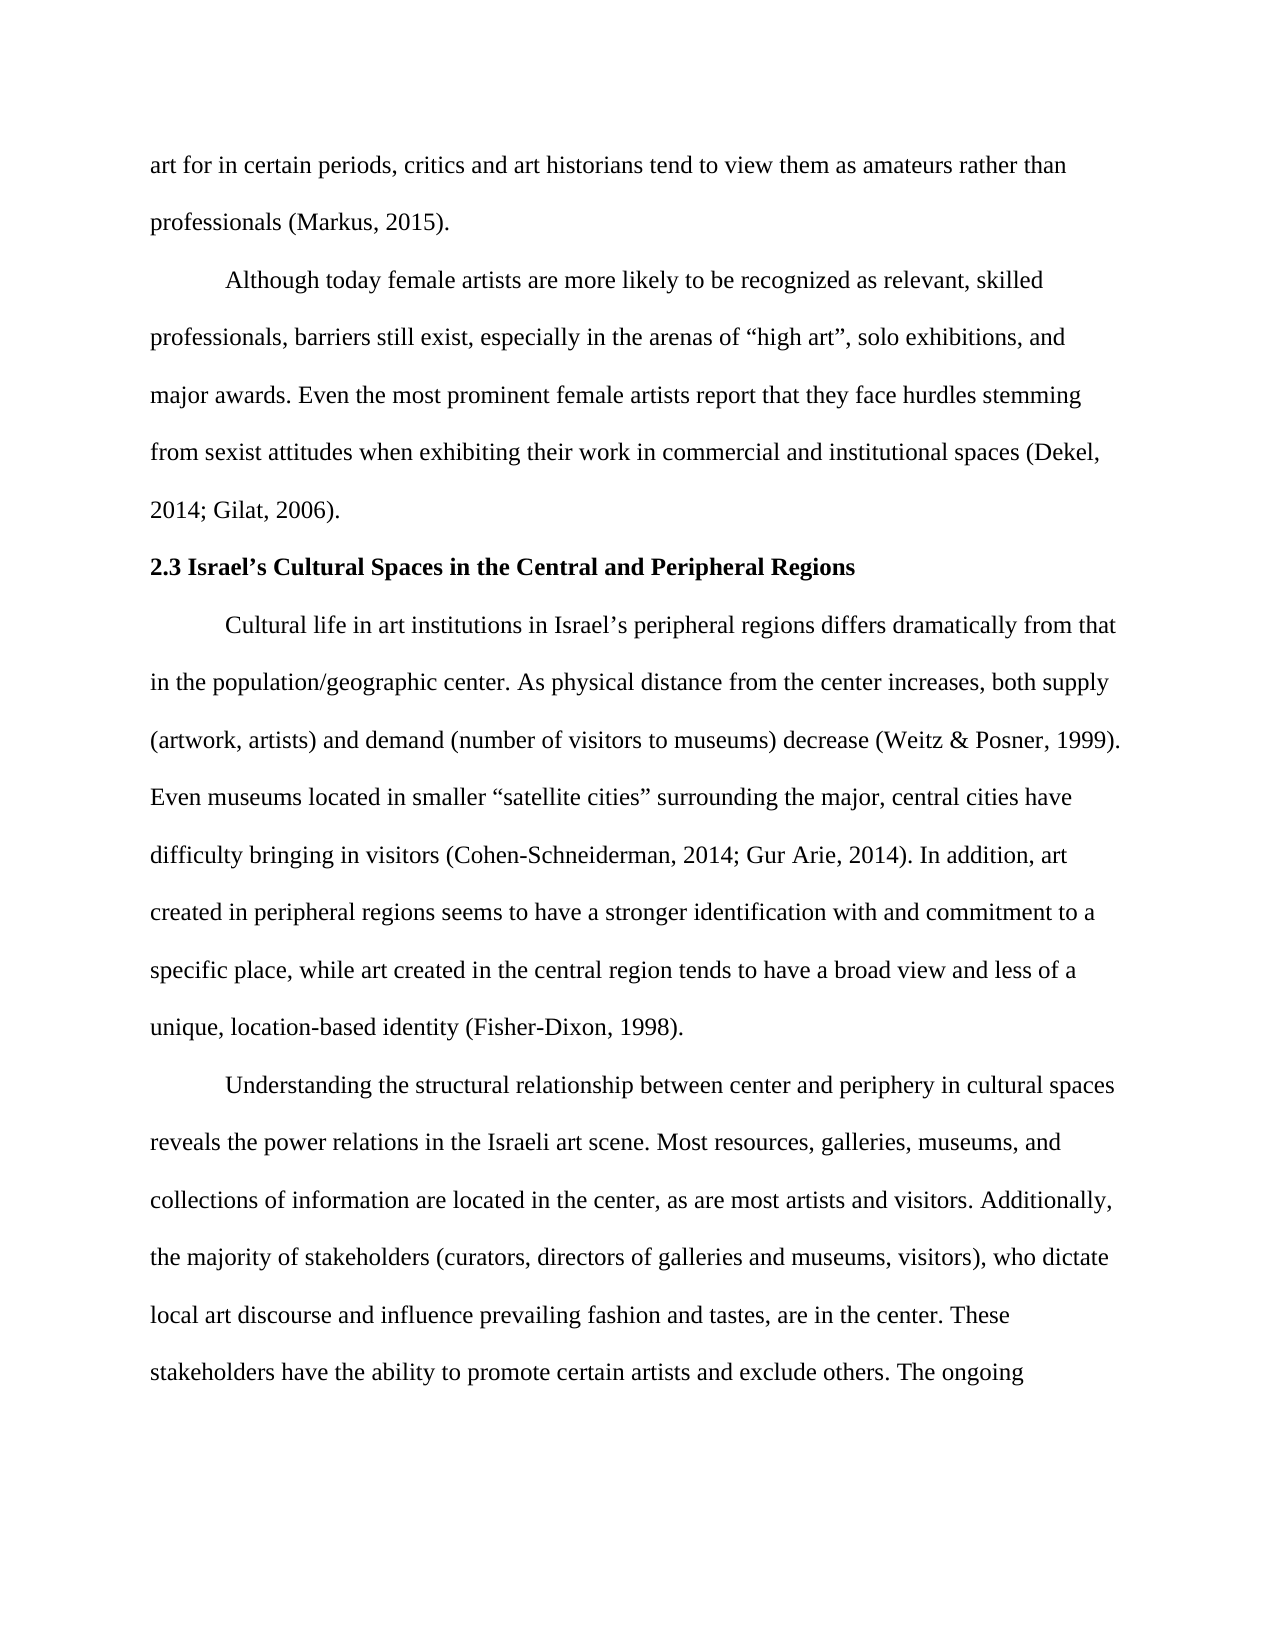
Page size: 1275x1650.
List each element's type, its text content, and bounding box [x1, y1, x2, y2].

text Cultural life in art institutions in Israel’s peripheral regions differs dramatically from that in the population/geographic center. As physical distance from the center increases, both supply (artwork, artists) and demand (number of visitors to museums) decrease (Weitz & Posner, 1999). Even museums located in smaller “satellite cities” surrounding the major, central cities have difficulty bringing in visitors (Cohen-Schneiderman, 2014; Gur Arie, 2014). In addition, art created in peripheral regions seems to have a stronger identification with and commitment to a specific place, while art created in the central region tends to have a broad view and less of a unique, location-based identity (Fisher-Dixon, 1998). [150, 610, 1125, 1041]
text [150, 1070, 1125, 1386]
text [150, 150, 1125, 236]
text Although today female artists are more likely to be recognized as relevant, skilled professionals, barriers still exist, especially in the arenas of “high art”, solo exhibitions, and major awards. Even the most prominent female artists report that they face hurdles stemming from sexist attitudes when exhibiting their work in commercial and institutional spaces (Dekel, 2014; Gilat, 2006). [150, 265, 1125, 524]
text 2.3 Israel’s Cultural Spaces in the Central and Peripheral Regions [150, 552, 1125, 581]
